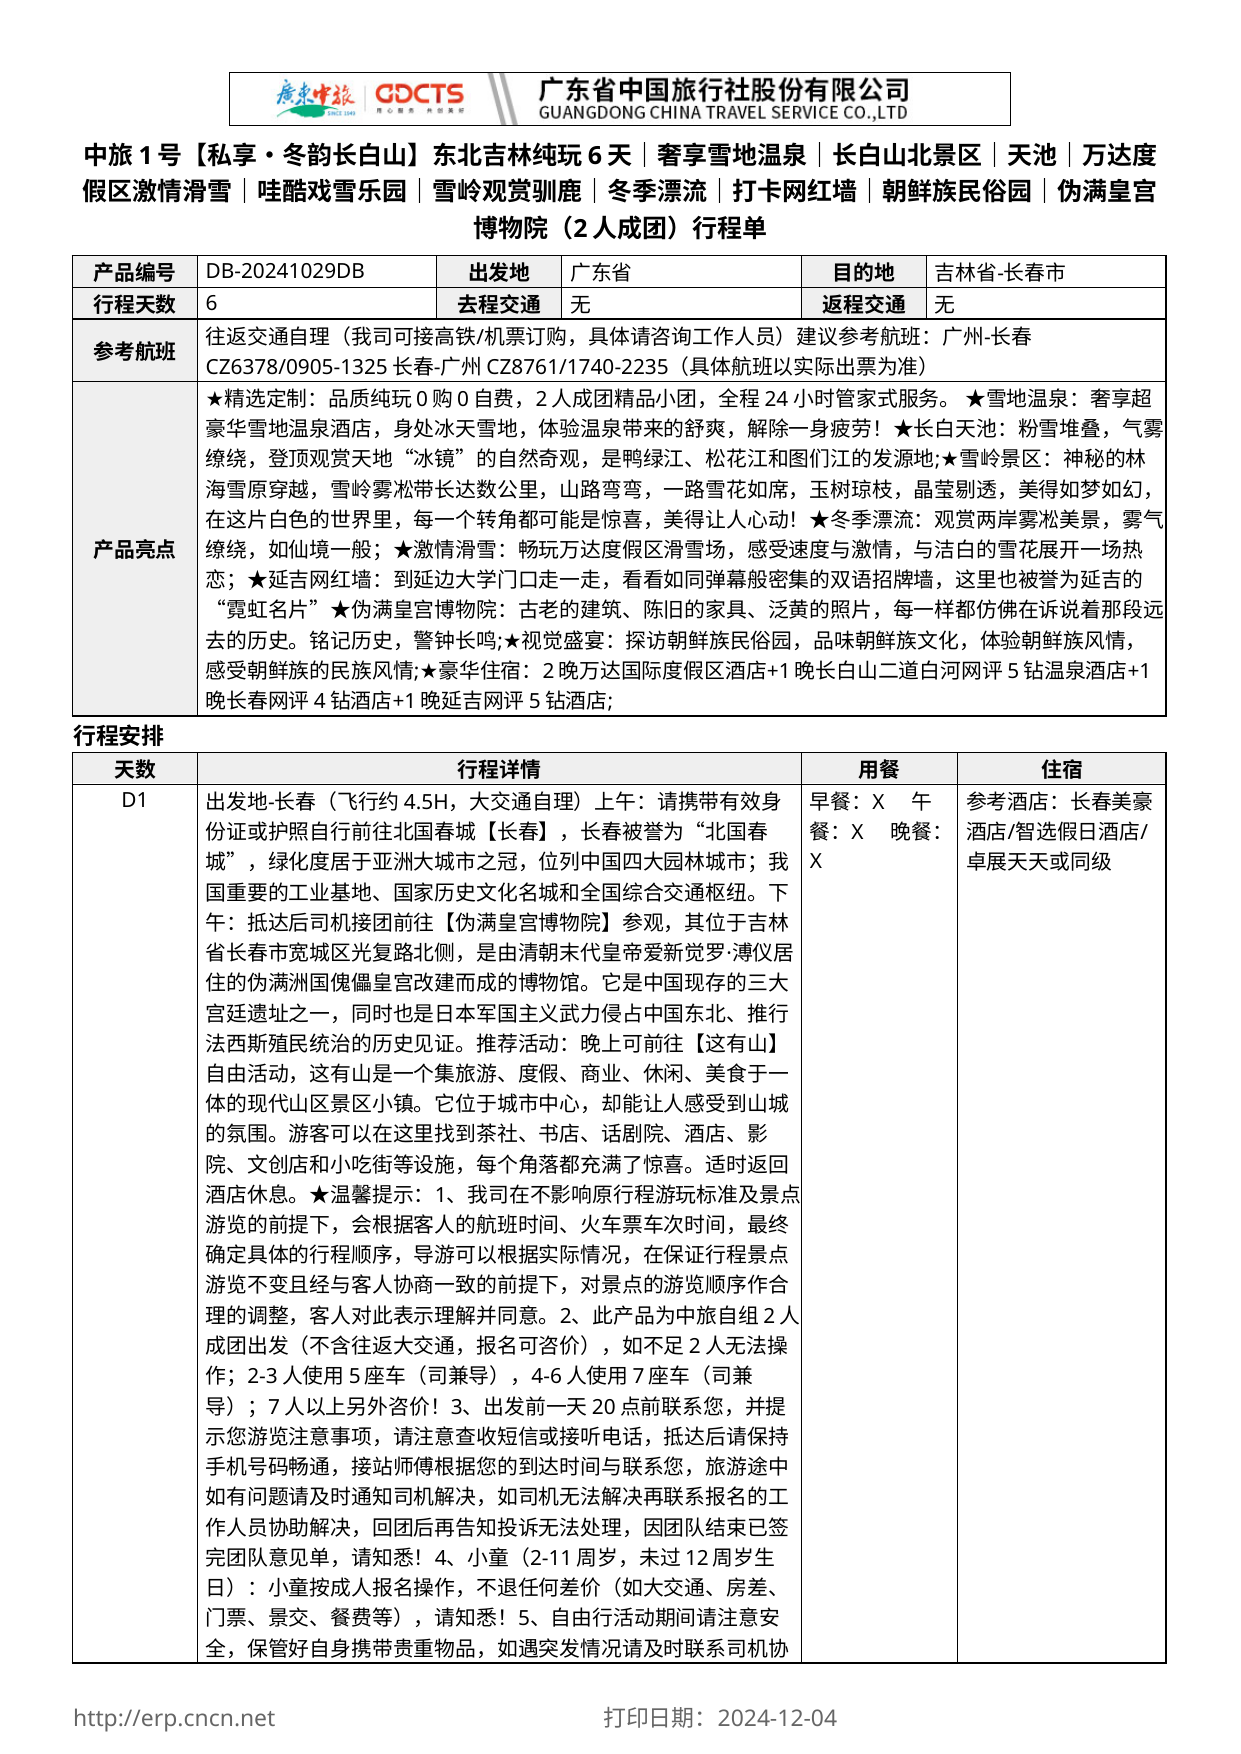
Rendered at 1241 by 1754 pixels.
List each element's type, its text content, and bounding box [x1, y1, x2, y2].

table_cell 往返交通自理（我司可接高铁/机票订购，具体请咨询工作人员） [198, 320, 1165, 381]
table_header 行程详情 [198, 753, 801, 783]
table_header 目的地 [802, 256, 926, 287]
table_cell 早餐：X 午餐：X 晚餐：X [802, 785, 957, 1662]
table_header 广东省 [562, 256, 801, 287]
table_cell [958, 785, 1165, 1662]
text 行程安排 [73, 717, 1167, 751]
table_cell 行程天数 [73, 288, 197, 318]
table_header DB-20241029DB [198, 256, 436, 287]
table_cell 参考航班 [73, 320, 197, 381]
table_cell 无 [927, 288, 1165, 318]
table_header 天数 [73, 753, 197, 783]
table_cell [198, 785, 801, 1662]
table_cell 无 [562, 288, 801, 318]
table_header 出发地 [437, 256, 561, 287]
table_cell D1 [73, 785, 197, 1662]
table_cell ★精选定制：品质纯玩0购0自费，2人成团精品小团，全程 24 小时管家式服务。 [198, 382, 1165, 715]
table_header 住宿 [958, 753, 1165, 783]
table_cell 6 [198, 288, 436, 318]
table_cell 返程交通 [802, 288, 926, 318]
table_header 吉林省-长春市 [927, 256, 1165, 287]
table_header 产品编号 [73, 256, 197, 287]
picture [230, 73, 1010, 125]
text 中旅1号【私享•冬韵长白山】东北吉林纯玩6天｜奢享雪地温泉｜长白山北景区｜天池｜万达度假区激情滑雪｜哇酷戏雪乐园｜雪岭观赏驯鹿｜冬季漂流｜打卡网红墙｜朝鲜族民俗园｜伪满皇宫博物院（2人成团）行程单 [73, 136, 1167, 244]
table_header 用餐 [802, 753, 957, 783]
table_cell 去程交通 [437, 288, 561, 318]
table_cell 产品亮点 [73, 382, 197, 715]
